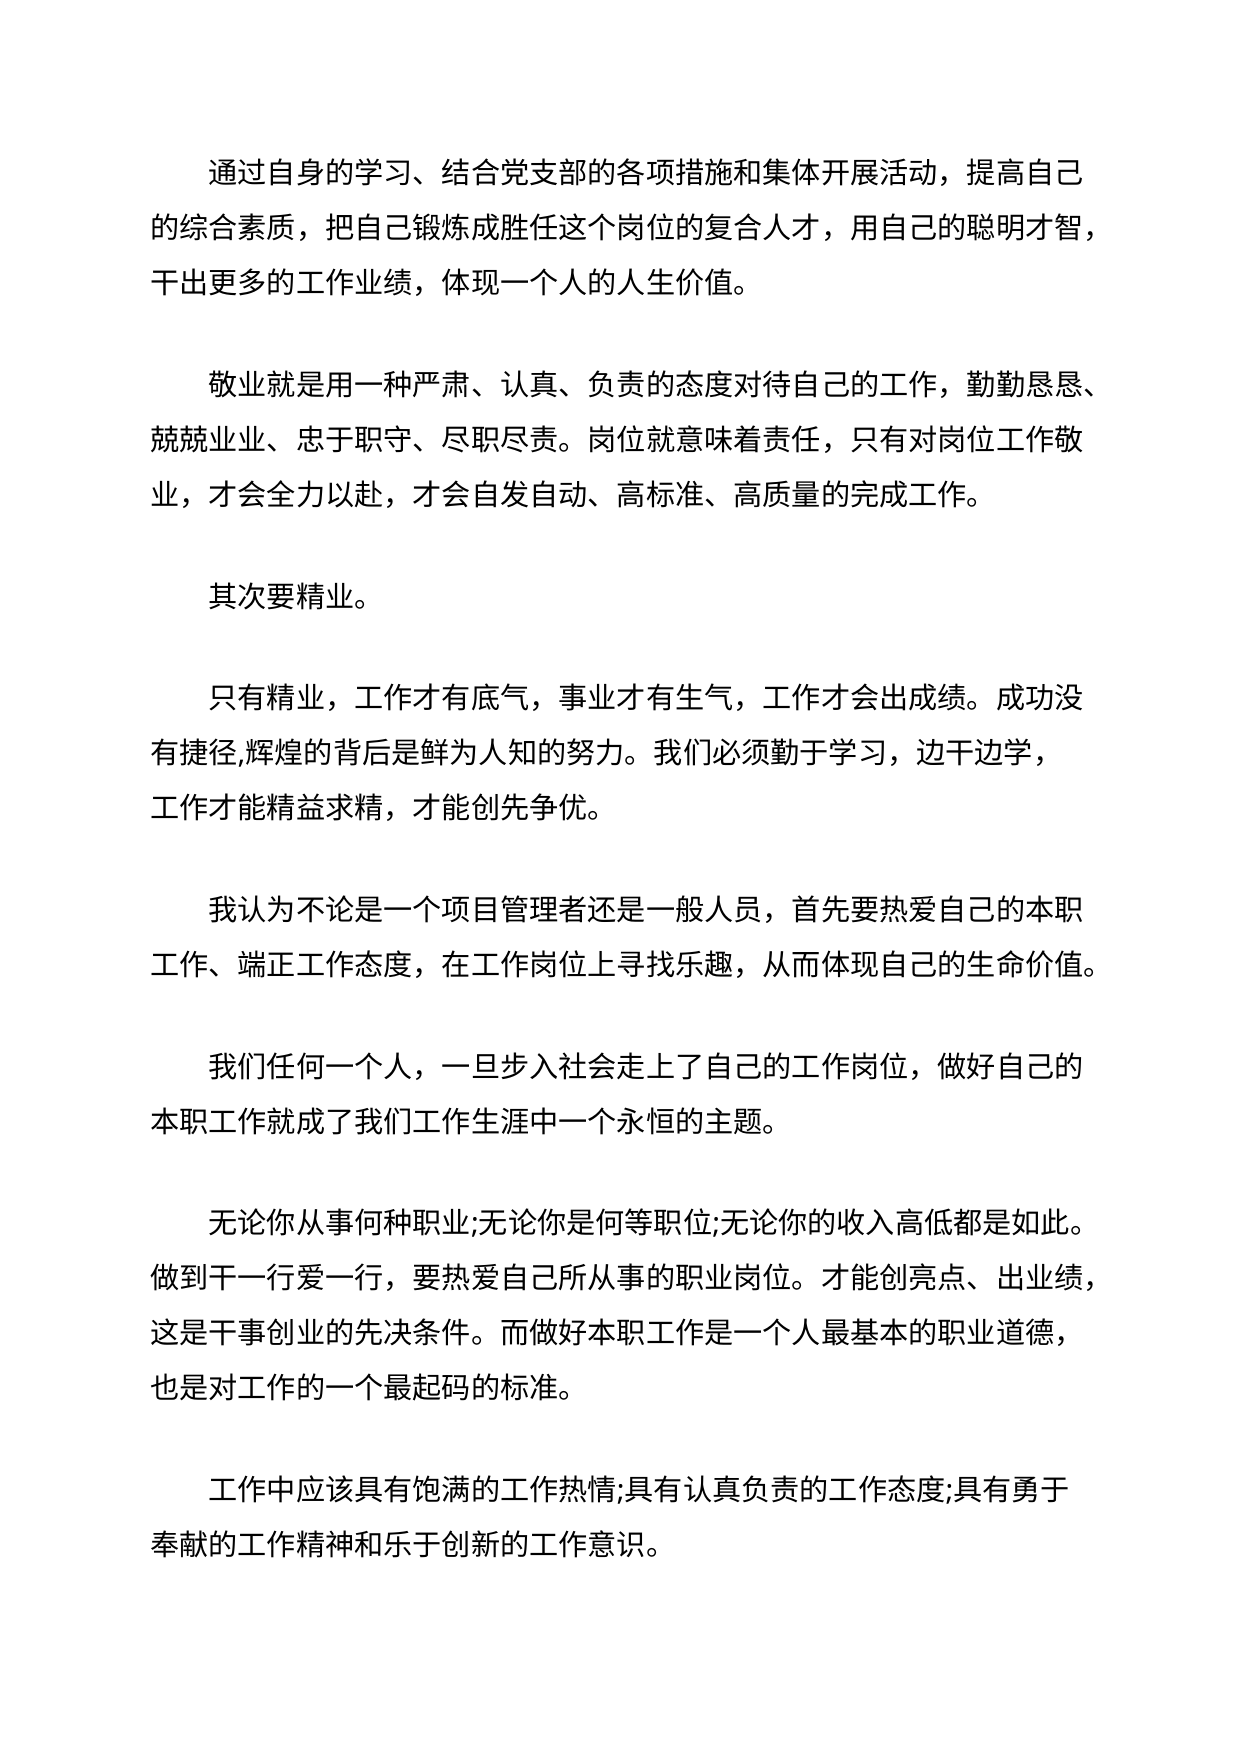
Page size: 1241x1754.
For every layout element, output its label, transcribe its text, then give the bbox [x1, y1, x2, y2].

text 敬业就是用一种严肃、认真、负责的态度对待自己的工作，勤勤恳恳、兢兢业业、忠于职守、尽职尽责。岗位就意味着责任，只有对岗位工作敬业，才会全力以赴，才会自发自动、高标准、高质量的完成工作。 [150, 362, 1090, 514]
text 只有精业，工作才有底气，事业才有生气，工作才会出成绩。成功没有捷径,辉煌的背后是鲜为人知的努力。我们必须勤于学习，边干边学，工作才能精益求精，才能创先争优。 [150, 675, 1090, 827]
text 我们任何一个人，一旦步入社会走上了自己的工作岗位，做好自己的本职工作就成了我们工作生涯中一个永恒的主题。 [150, 1043, 1090, 1140]
text 我认为不论是一个项目管理者还是一般人员，首先要热爱自己的本职工作、端正工作态度，在工作岗位上寻找乐趣，从而体现自己的生命价值。 [150, 887, 1090, 984]
text 无论你从事何种职业;无论你是何等职位;无论你的收入高低都是如此。做到干一行爱一行，要热爱自己所从事的职业岗位。才能创亮点、出业绩，这是干事创业的先决条件。而做好本职工作是一个人最基本的职业道德，也是对工作的一个最起码的标准。 [150, 1200, 1090, 1407]
text 通过自身的学习、结合党支部的各项措施和集体开展活动，提高自己的综合素质，把自己锻炼成胜任这个岗位的复合人才，用自己的聪明才智，干出更多的工作业绩，体现一个人的人生价值。 [150, 150, 1090, 302]
text 其次要精业。 [150, 573, 1090, 615]
text 工作中应该具有饱满的工作热情;具有认真负责的工作态度;具有勇于奉献的工作精神和乐于创新的工作意识。 [150, 1466, 1090, 1564]
